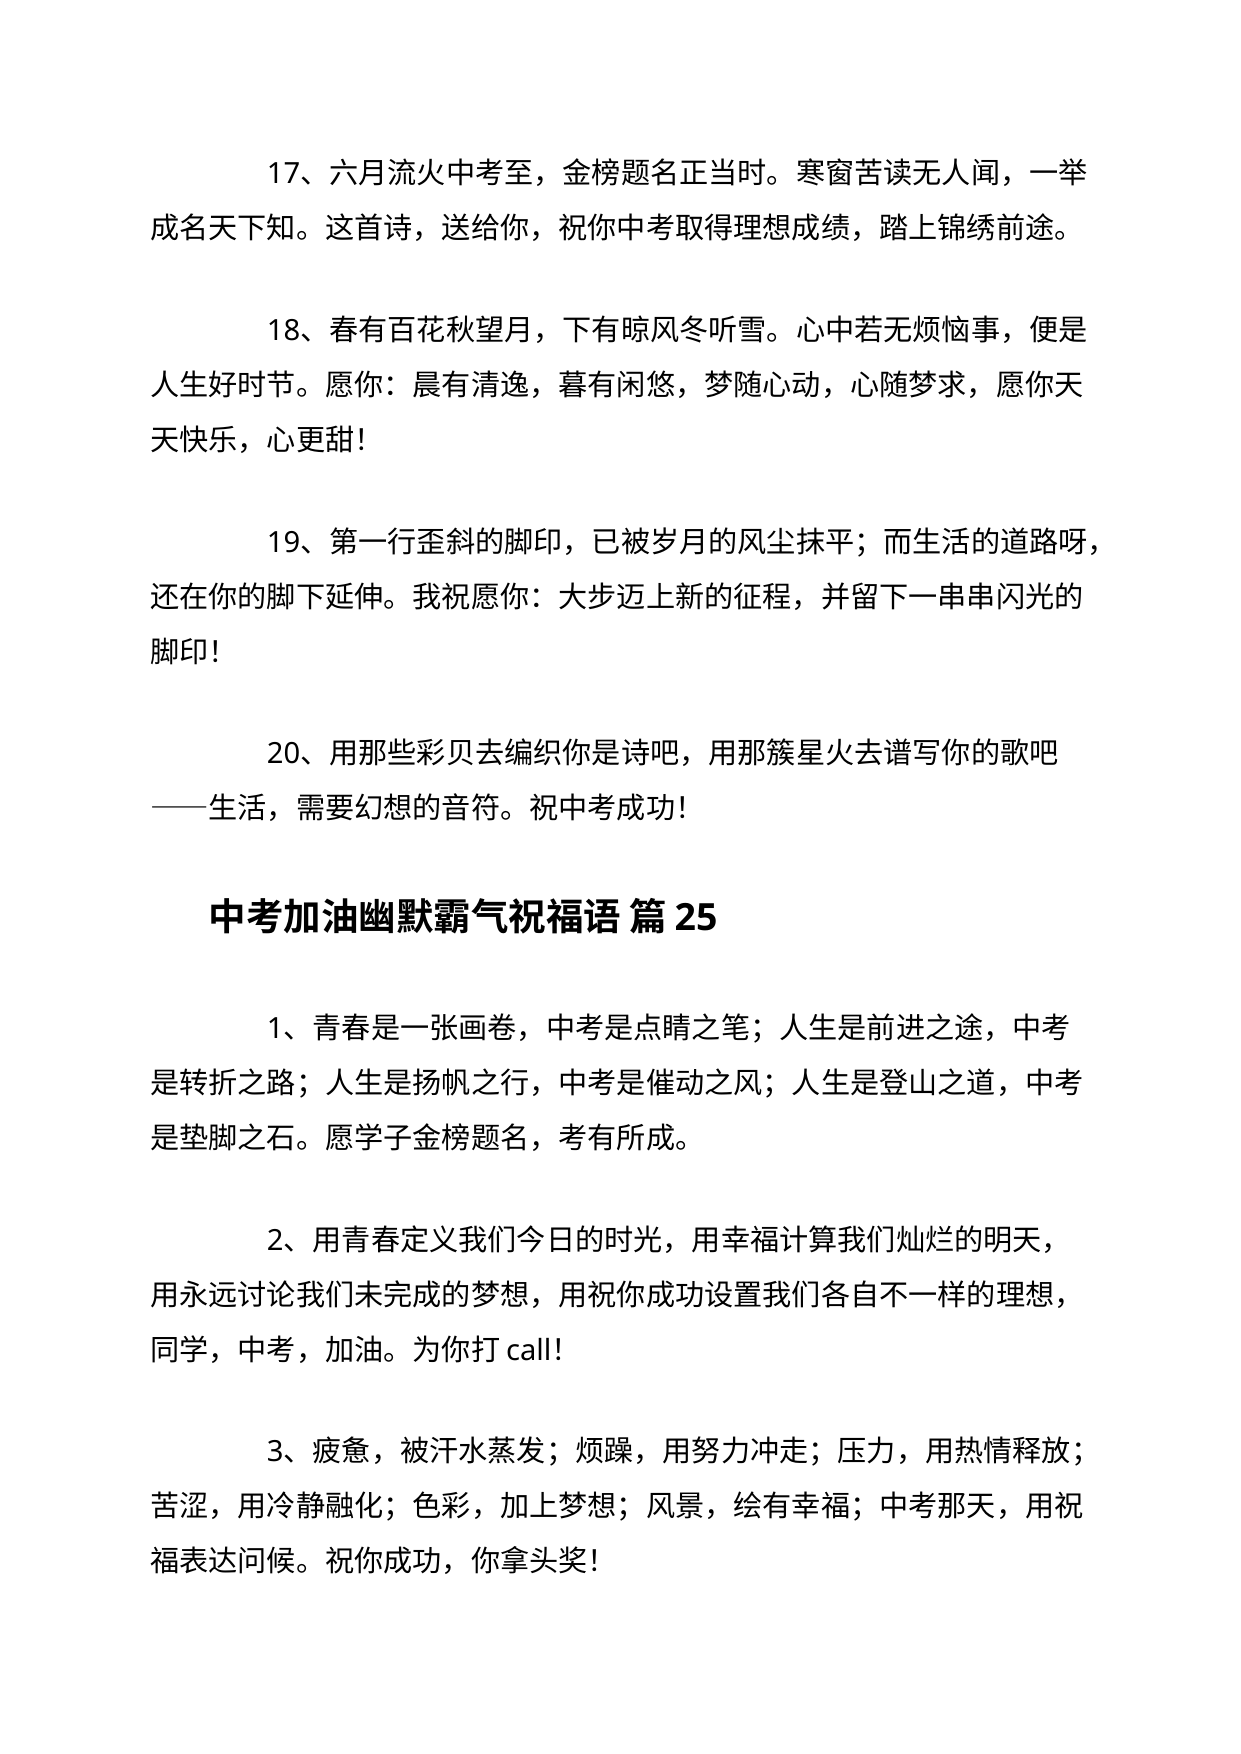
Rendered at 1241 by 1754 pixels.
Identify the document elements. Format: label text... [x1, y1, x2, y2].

text 1、青春是一张画卷，中考是点睛之笔；人生是前进之途，中考是转折之路；人生是扬帆之行，中考是催动之风；人生是登山之道，中考是垫脚之石。愿学子金榜题名，考有所成。 [150, 1004, 1090, 1157]
text 18、春有百花秋望月，下有晾风冬听雪。心中若无烦恼事，便是人生好时节。愿你：晨有清逸，暮有闲悠，梦随心动，心随梦求，愿你天天快乐，心更甜！ [150, 307, 1090, 459]
text 2、用青春定义我们今日的时光，用幸福计算我们灿烂的明天，用永远讨论我们未完成的梦想，用祝你成功设置我们各自不一样的理想，同学，中考，加油。为你打call！ [150, 1216, 1090, 1368]
text 20、用那些彩贝去编织你是诗吧，用那簇星火去谱写你的歌吧——生活，需要幻想的音符。祝中考成功！ [150, 730, 1090, 827]
text 中考加油幽默霸气祝福语 篇25 [150, 887, 1090, 941]
text 3、疲惫，被汗水蒸发；烦躁，用努力冲走；压力，用热情释放；苦涩，用冷静融化；色彩，加上梦想；风景，绘有幸福；中考那天，用祝福表达问候。祝你成功，你拿头奖！ [150, 1428, 1090, 1580]
text 17、六月流火中考至，金榜题名正当时。寒窗苦读无人闻，一举成名天下知。这首诗，送给你，祝你中考取得理想成绩，踏上锦绣前途。 [150, 150, 1090, 247]
text 19、第一行歪斜的脚印，已被岁月的风尘抹平；而生活的道路呀，还在你的脚下延伸。我祝愿你：大步迈上新的征程，并留下一串串闪光的脚印！ [150, 518, 1090, 671]
